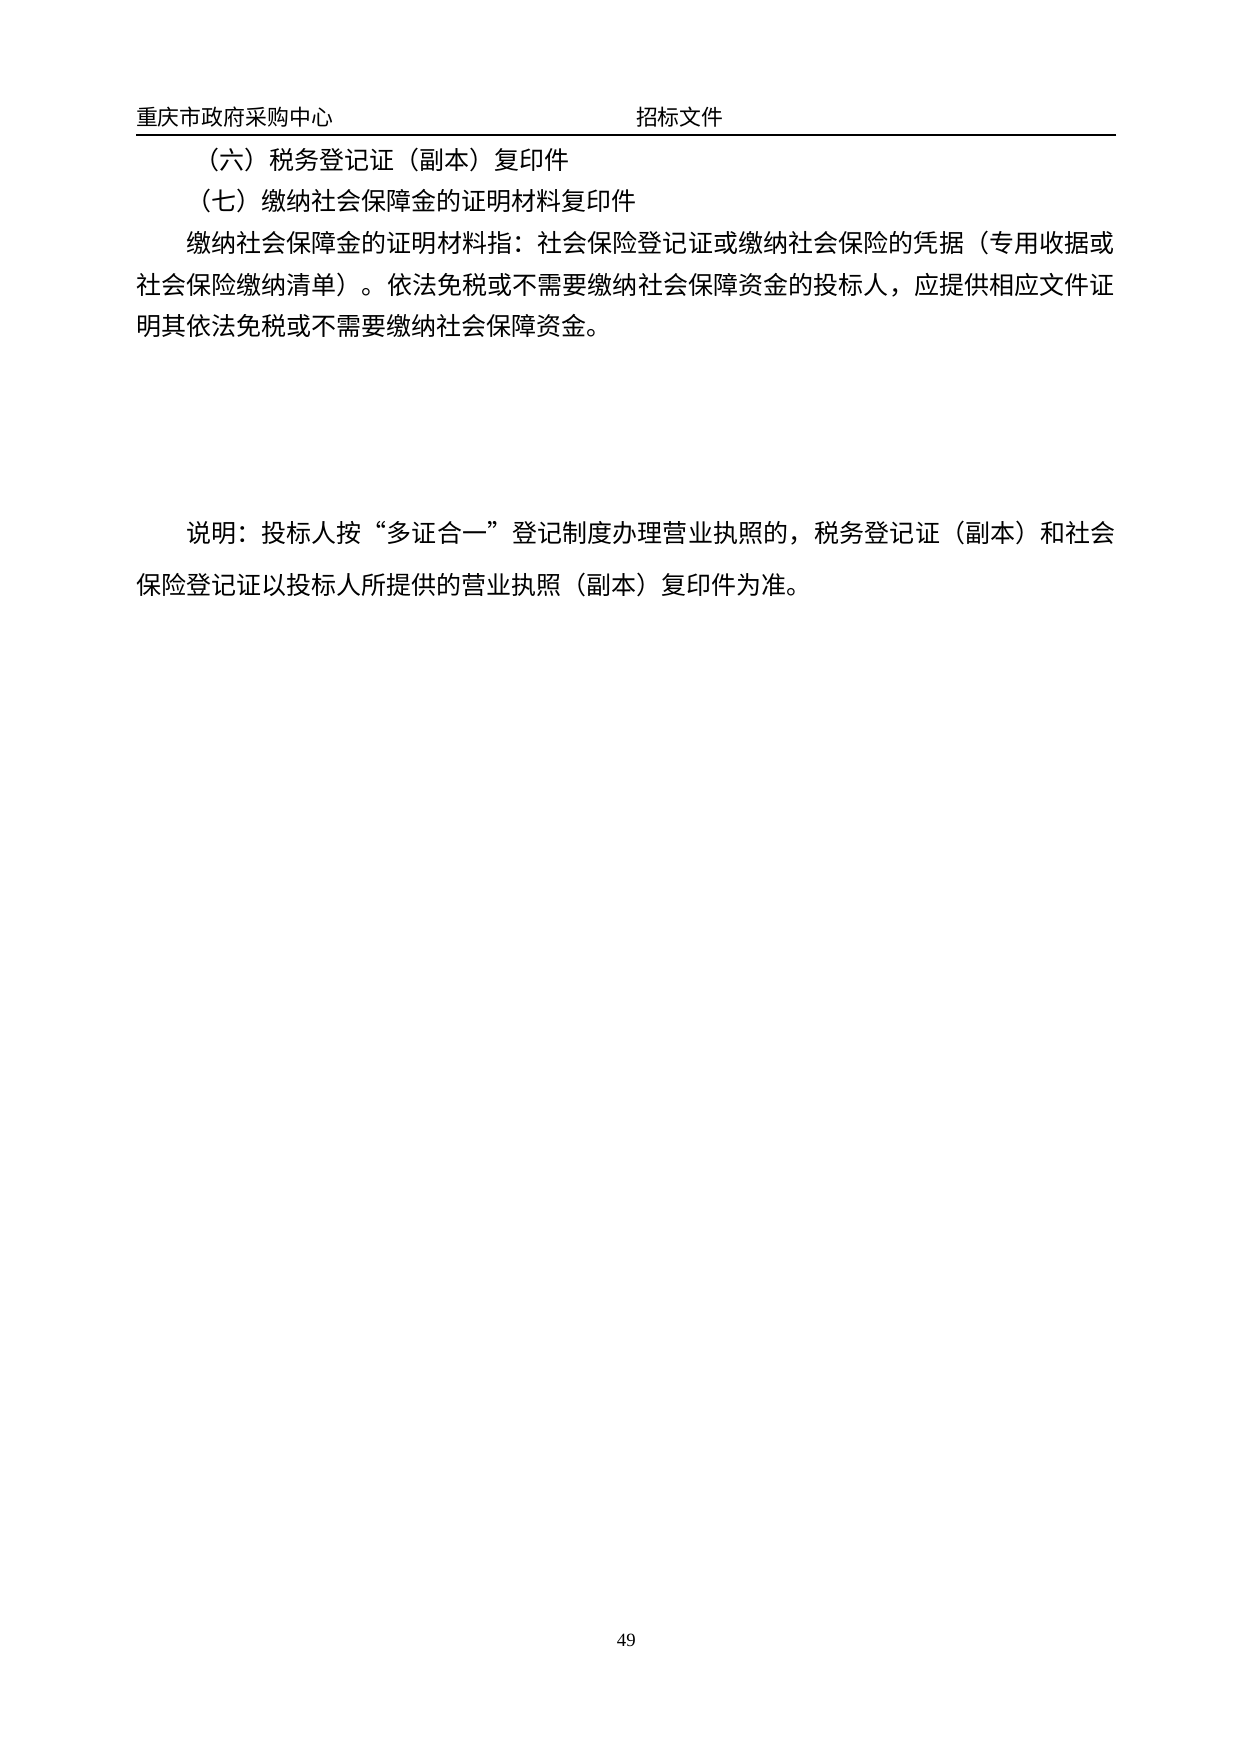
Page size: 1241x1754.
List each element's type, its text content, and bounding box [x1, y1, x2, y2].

text 说明：投标人按“多证合一”登记制度办理营业执照的，税务登记证（副本）和社会保险登记证以投标人所提供的营业执照（副本）复印件为准。 [136, 500, 1116, 604]
text 缴纳社会保障金的证明材料指：社会保险登记证或缴纳社会保险的凭据（专用收据或社会保险缴纳清单）。依法免税或不需要缴纳社会保障资金的投标人，应提供相应文件证明其依法免税或不需要缴纳社会保障资金。 [136, 219, 1116, 344]
text （七）缴纳社会保障金的证明材料复印件 [136, 177, 1116, 219]
text （六）税务登记证（副本）复印件 [136, 136, 1116, 177]
